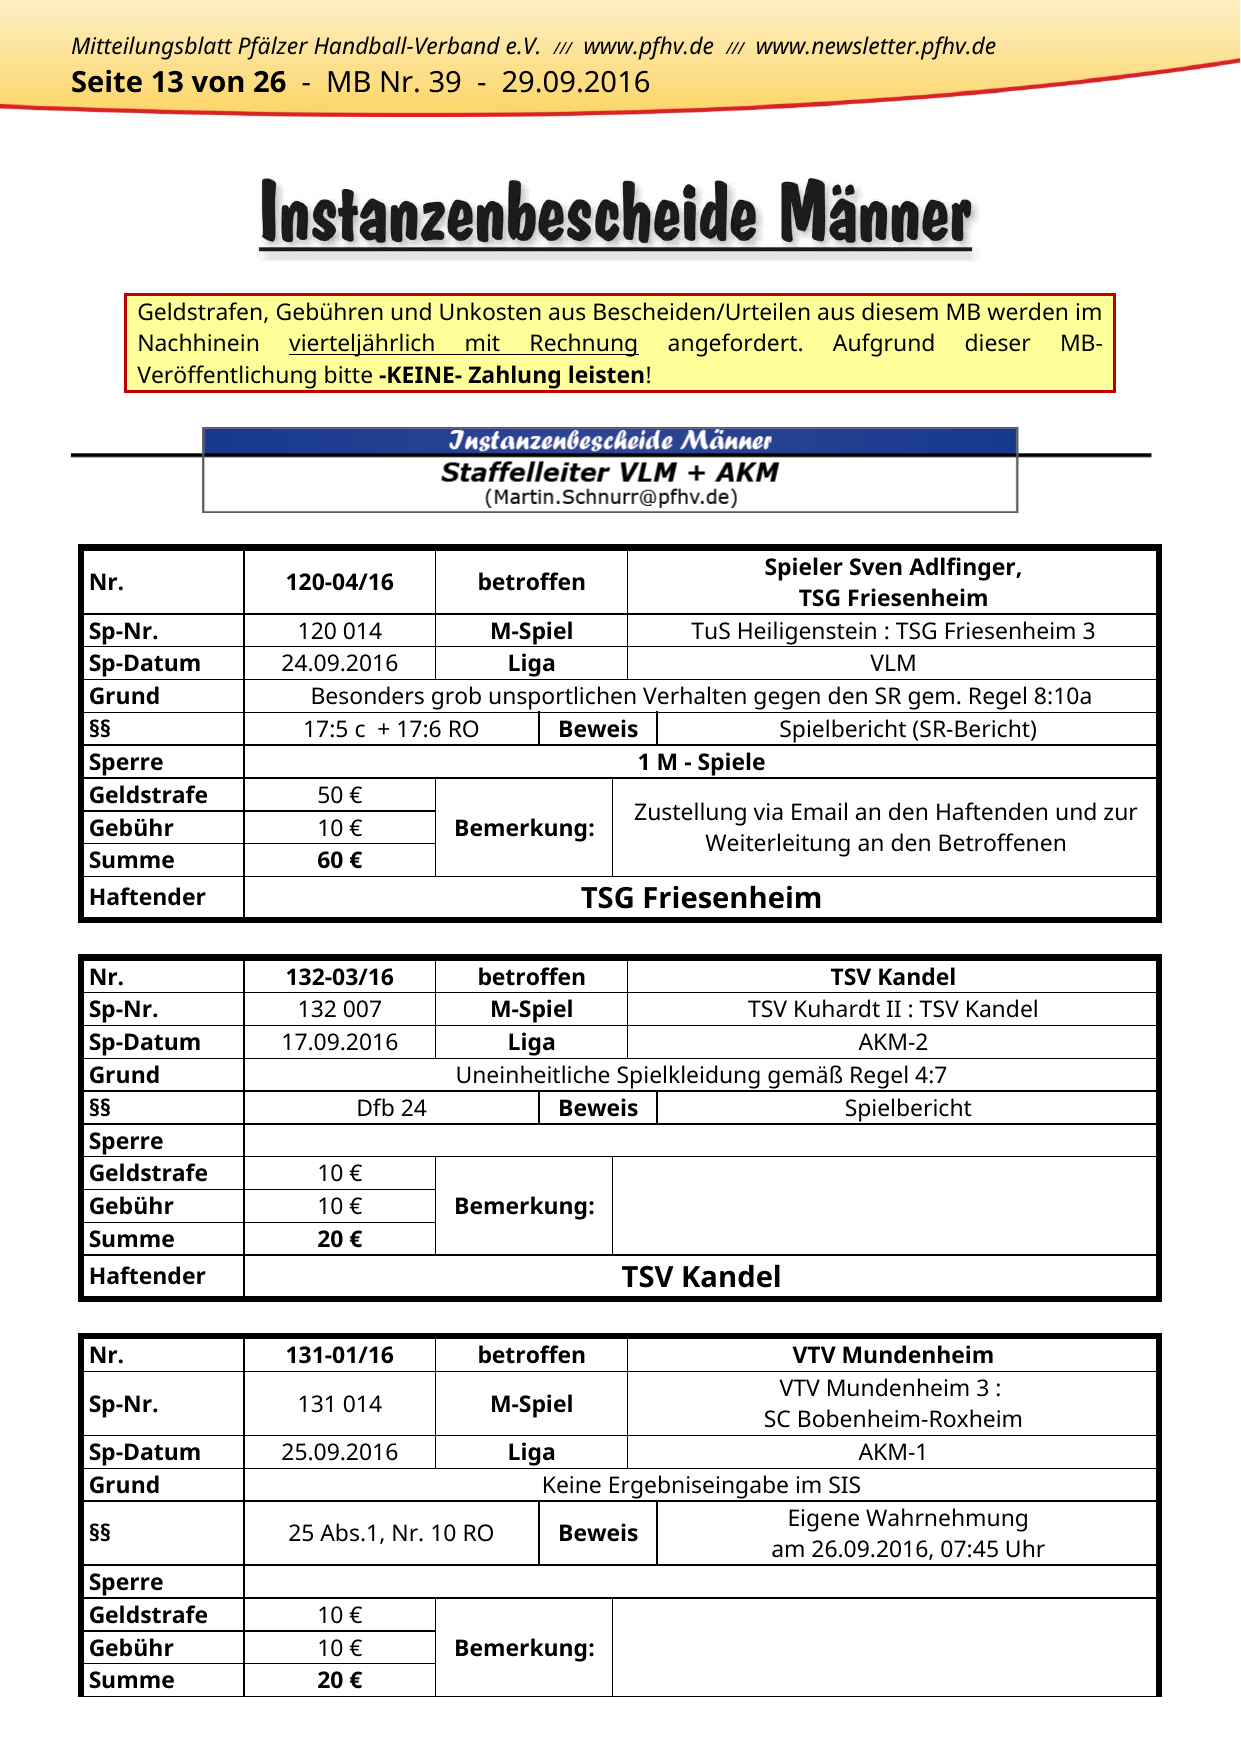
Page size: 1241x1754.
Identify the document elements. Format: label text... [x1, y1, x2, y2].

table_header TSV Kandel [628, 961, 1156, 992]
picture [0, 0, 1241, 117]
table_cell Sp-Datum [84, 1026, 243, 1057]
table_cell 131 014 [245, 1372, 435, 1434]
table_cell Sp-Nr. [84, 615, 243, 646]
table_cell [613, 1157, 1156, 1254]
table_header Geldstrafen, Gebühren und Unkosten aus Bescheiden/Urteilen aus diesem MB werden im Nachhinein vierteljährlich mit Rechnung angefordert. Aufgrund dieser MB-Veröffentlichung bitte -KEINE- Zahlung leisten! [127, 296, 1113, 390]
picture [257, 178, 981, 262]
table_cell Liga [436, 1436, 627, 1467]
table_cell 60 € [245, 844, 435, 876]
table_header Spieler Sven Adlfinger, TSG Friesenheim [628, 551, 1156, 613]
table_cell Geldstrafe [84, 779, 243, 810]
table_cell Gebühr [84, 812, 243, 843]
table_cell Bemerkung: [436, 779, 612, 876]
table_cell 17.09.2016 [245, 1026, 435, 1057]
table_header 131-01/16 [245, 1339, 435, 1371]
table_header betroffen [436, 961, 627, 992]
table_cell Sperre [84, 1125, 243, 1156]
table_cell Haftender [84, 877, 243, 917]
table_cell 50 € [245, 779, 435, 810]
table_cell [245, 1125, 1156, 1156]
table_cell Beweis [540, 1092, 656, 1123]
table_cell Spielbericht (SR-Bericht) [658, 713, 1156, 744]
table_header Nr. [84, 551, 243, 613]
table_cell M-Spiel [436, 1372, 627, 1434]
table_cell Bemerkung: [436, 1157, 612, 1254]
table_cell Liga [436, 1026, 627, 1057]
table_cell Sperre [84, 746, 243, 777]
table_cell 10 € [245, 1157, 435, 1189]
table_cell 1 M - Spiele [245, 746, 1156, 777]
table_cell 20 € [245, 1664, 435, 1696]
table_header Nr. [84, 1339, 243, 1371]
table_cell TSG Friesenheim [245, 877, 1156, 917]
table_cell VLM [628, 647, 1156, 679]
table_header VTV Mundenheim [628, 1339, 1156, 1371]
table_cell Beweis [540, 713, 656, 744]
table_cell TSV Kandel [245, 1256, 1156, 1296]
table_cell Uneinheitliche Spielkleidung gemäß Regel 4:7 [245, 1059, 1156, 1090]
table_cell Liga [436, 647, 627, 679]
table_cell 132 007 [245, 993, 435, 1024]
table_cell Sp-Nr. [84, 993, 243, 1024]
table_cell Besonders grob unsportlichen Verhalten gegen den SR gem. Regel 8:10a [245, 680, 1156, 711]
table_cell 24.09.2016 [245, 647, 435, 679]
table_header betroffen [436, 551, 627, 613]
table_cell 10 € [245, 1599, 435, 1630]
table_header Nr. [84, 961, 243, 992]
table_cell Geldstrafe [84, 1599, 243, 1630]
table_cell Keine Ergebniseingabe im SIS [245, 1469, 1156, 1500]
table_cell Grund [84, 680, 243, 711]
table_cell Eigene Wahrnehmung am 26.09.2016, 07:45 Uhr [658, 1502, 1156, 1564]
table_cell [245, 1566, 1156, 1597]
table_cell §§ [84, 1502, 243, 1564]
table_cell TuS Heiligenstein : TSG Friesenheim 3 [628, 615, 1156, 646]
table_cell Haftender [84, 1256, 243, 1296]
table_cell Sp-Datum [84, 1436, 243, 1467]
table_cell Zustellung via Email an den Haftenden und zur Weiterleitung an den Betroffenen [613, 779, 1156, 876]
table_cell 120 014 [245, 615, 435, 646]
table_cell Gebühr [84, 1190, 243, 1221]
table_cell Grund [84, 1059, 243, 1090]
table_cell Sp-Datum [84, 647, 243, 679]
table_header 120-04/16 [245, 551, 435, 613]
table_cell 25.09.2016 [245, 1436, 435, 1467]
table_cell Summe [84, 1664, 243, 1696]
table_cell 10 € [245, 1190, 435, 1221]
table_cell Spielbericht [658, 1092, 1156, 1123]
table_cell AKM-1 [628, 1436, 1156, 1467]
table_cell Gebühr [84, 1632, 243, 1663]
table_cell TSV Kuhardt II : TSV Kandel [628, 993, 1156, 1024]
table_cell [613, 1599, 1156, 1696]
table_header 132-03/16 [245, 961, 435, 992]
table_cell §§ [84, 1092, 243, 1123]
table_cell Sperre [84, 1566, 243, 1597]
table_cell Sp-Nr. [84, 1372, 243, 1434]
table_cell M-Spiel [436, 615, 627, 646]
table_cell Geldstrafe [84, 1157, 243, 1189]
table_cell Bemerkung: [436, 1599, 612, 1696]
table_cell 10 € [245, 812, 435, 843]
table_cell Dfb 24 [245, 1092, 538, 1123]
table_cell Summe [84, 844, 243, 876]
table_cell AKM-2 [628, 1026, 1156, 1057]
table_cell 20 € [245, 1223, 435, 1254]
table_cell Beweis [540, 1502, 656, 1564]
table_cell 17:5 c + 17:6 RO [245, 713, 538, 744]
table_cell §§ [84, 713, 243, 744]
table_cell Summe [84, 1223, 243, 1254]
table_cell Grund [84, 1469, 243, 1500]
table_cell 25 Abs.1, Nr. 10 RO [245, 1502, 538, 1564]
table_cell 10 € [245, 1632, 435, 1663]
picture [70, 427, 1152, 513]
table_cell VTV Mundenheim 3 : SC Bobenheim-Roxheim [628, 1372, 1156, 1434]
table_header betroffen [436, 1339, 627, 1371]
table_cell M-Spiel [436, 993, 627, 1024]
